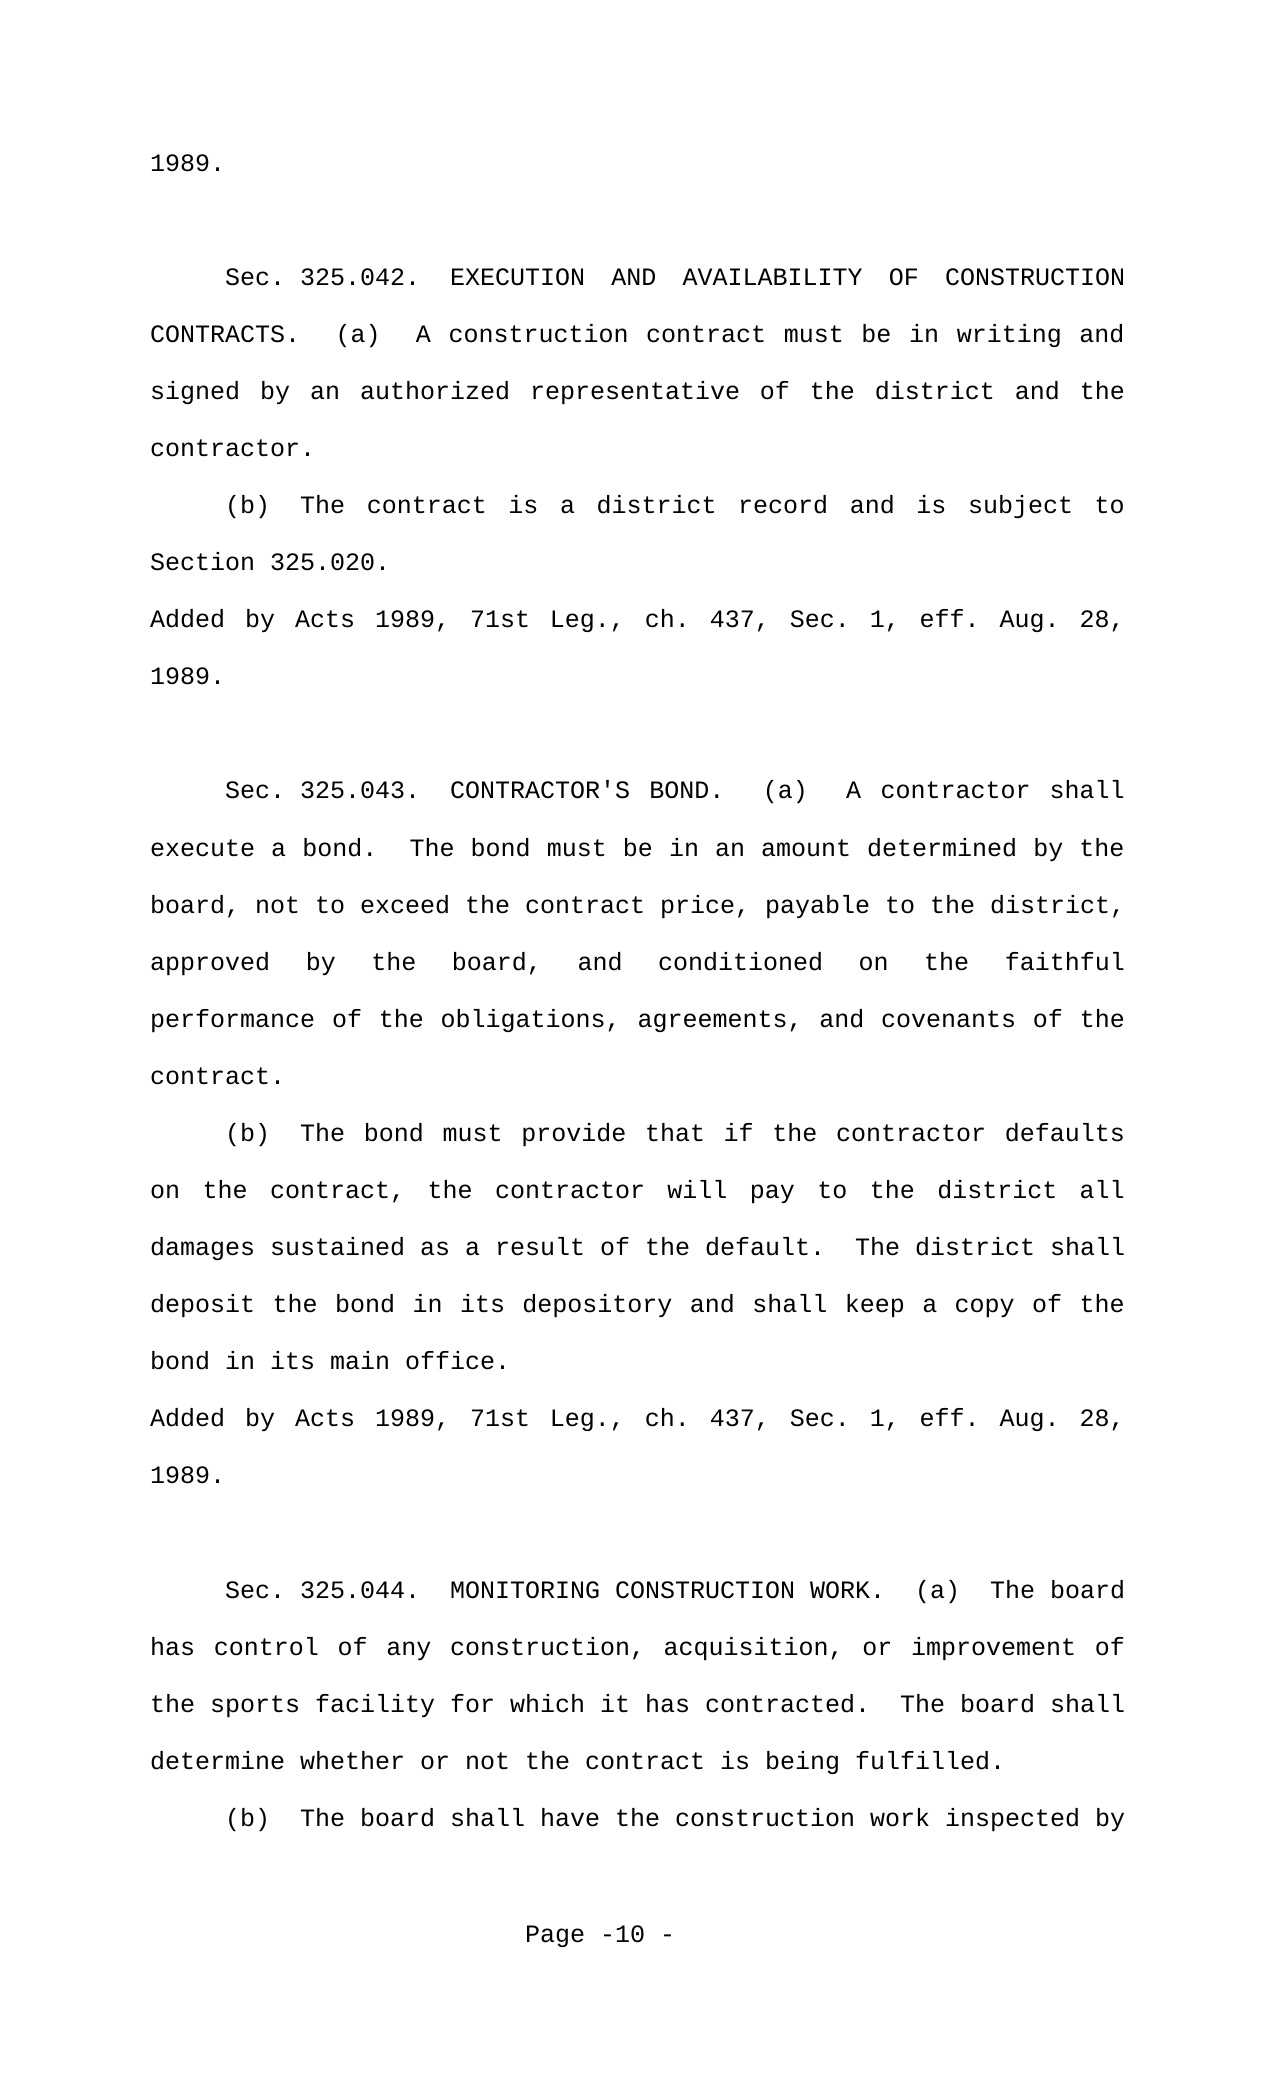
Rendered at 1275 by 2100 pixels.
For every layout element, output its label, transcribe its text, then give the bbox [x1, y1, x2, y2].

text Added by Acts 1989, 71st Leg., ch. 437, Sec. 1, eff. Aug. 28, 1989. [150, 1406, 1125, 1491]
text (b) The contract is a district record and is subject to Section 325.020. [150, 492, 1125, 578]
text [150, 150, 1125, 178]
text Added by Acts 1989, 71st Leg., ch. 437, Sec. 1, eff. Aug. 28, 1989. [150, 607, 1125, 692]
text Sec. 325.044. MONITORING CONSTRUCTION WORK. (a) The board has control of any construction, acquisition, or improvement of the sports facility for which it has contracted. The board shall determine whether or not the contract is being fulfilled. [150, 1577, 1125, 1777]
text (b) The bond must provide that if the contractor defaults on the contract, the contractor will pay to the district all damages sustained as a result of the default. The district shall deposit the bond in its depository and shall keep a copy of the bond in its main office. [150, 1120, 1125, 1377]
text Sec. 325.042. EXECUTION AND AVAILABILITY OF CONSTRUCTION CONTRACTS. (a) A construction contract must be in writing and signed by an authorized representative of the district and the contractor. [150, 264, 1125, 464]
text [150, 1805, 1125, 1834]
text Sec. 325.043. CONTRACTOR'S BOND. (a) A contractor shall execute a bond. The bond must be in an amount determined by the board, not to exceed the contract price, payable to the district, approved by the board, and conditioned on the faithful performance of the obligations, agreements, and covenants of the contract. [150, 778, 1125, 1092]
